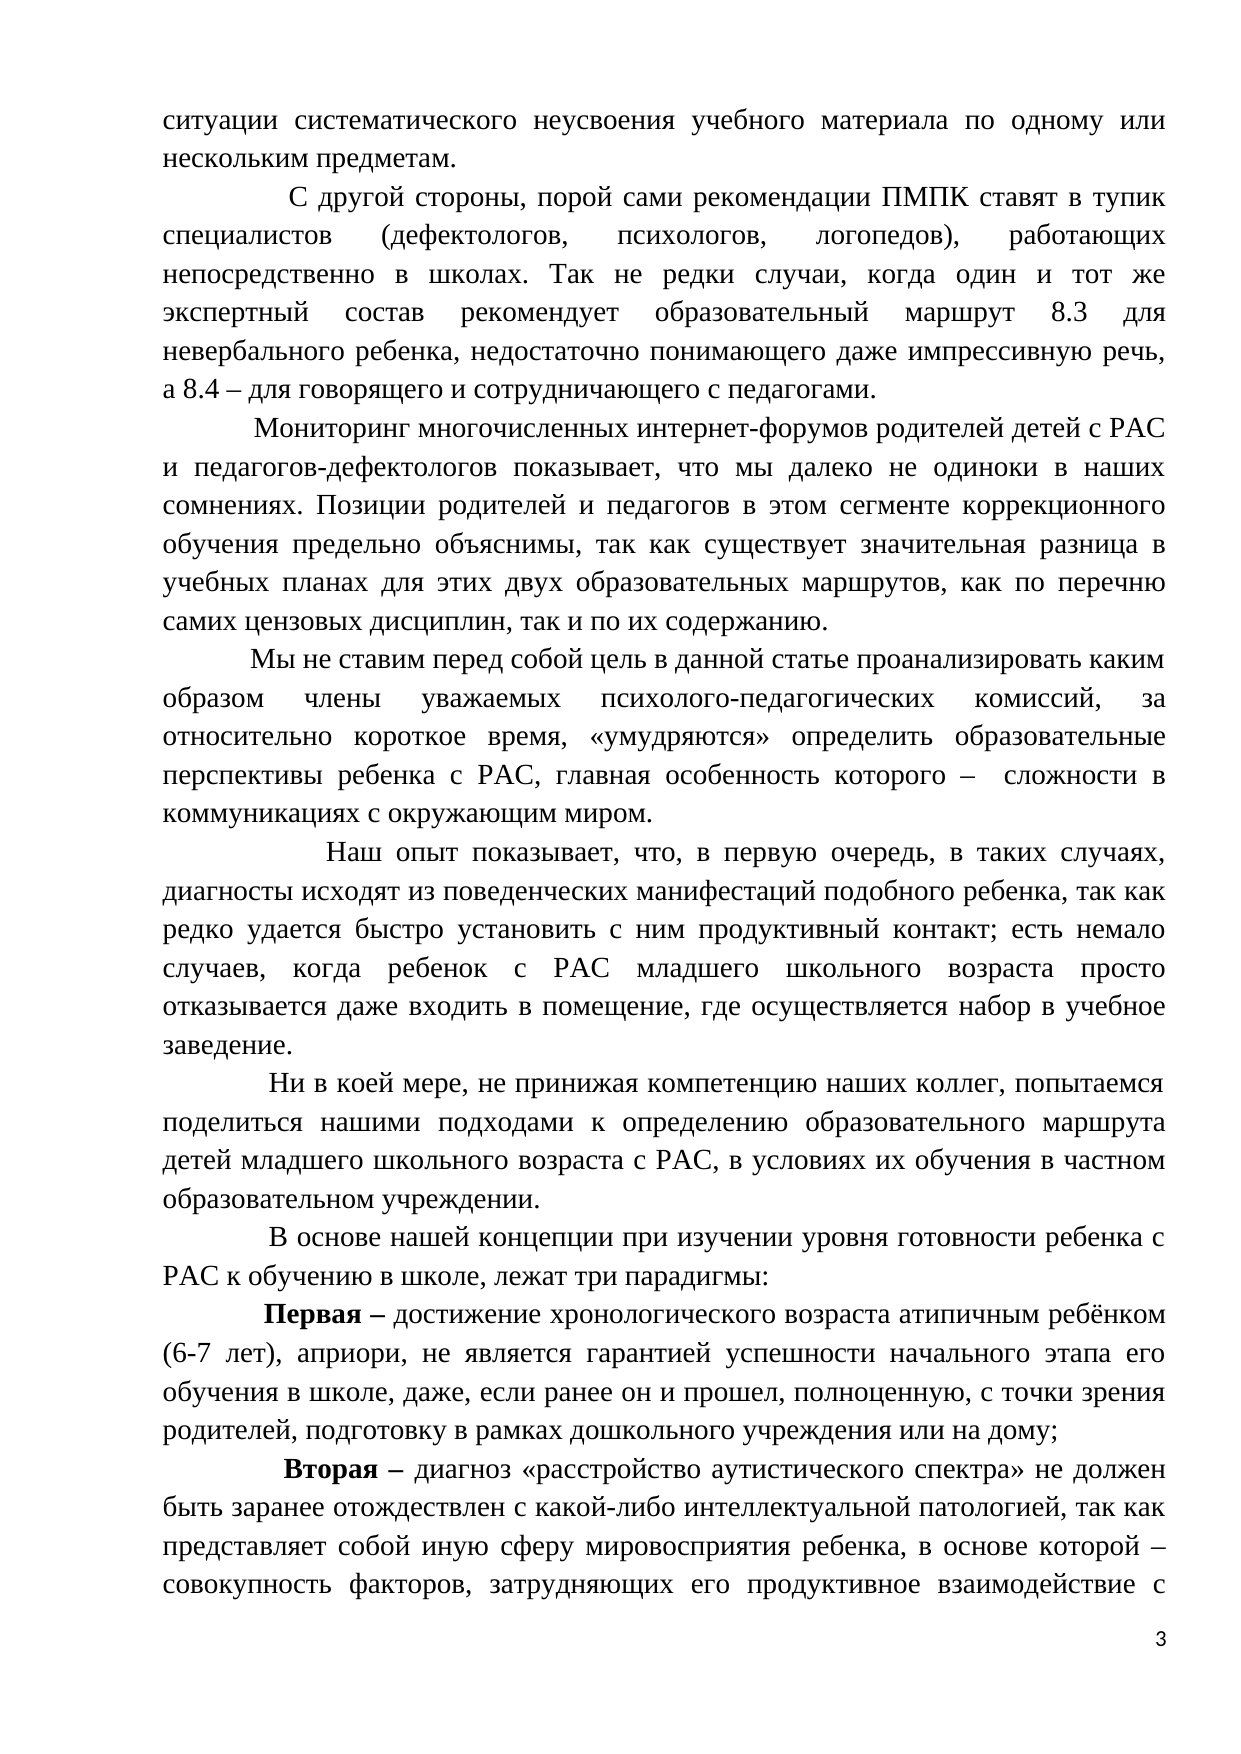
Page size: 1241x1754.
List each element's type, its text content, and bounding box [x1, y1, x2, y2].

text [162, 1451, 1167, 1600]
text Наш опыт показывает, что, в первую очередь, в таких случаях, диагносты исходят из поведенческих манифестаций подобного ребенка, так как редко удается быстро установить с ним продуктивный контакт; есть немало случаев, когда ребенок с РАС младшего школьного возраста просто отказывается даже входить в помещение, где осуществляется набор в учебное заведение. [162, 834, 1167, 1060]
text Мониторинг многочисленных интернет-форумов родителей детей с РАС и педагогов-дефектологов показывает, что мы далеко не одиноки в наших сомнениях. Позиции родителей и педагогов в этом сегменте коррекционного обучения предельно объяснимы, так как существует значительная разница в учебных планах для этих двух образовательных маршрутов, как по перечню самих цензовых дисциплин, так и по их содержанию. [162, 410, 1167, 636]
text Мы не ставим перед собой цель в данной статье проанализировать каким образом члены уважаемых психолого-педагогических комиссий, за относительно короткое время, «умудряются» определить образовательные перспективы ребенка с РАС, главная особенность которого – сложности в коммуникациях с окружающим миром. [162, 641, 1167, 829]
text Первая – достижение хронологического возраста атипичным ребёнком (6-7 лет), априори, не является гарантией успешности начального этапа его обучения в школе, даже, если ранее он и прошел, полноценную, с точки зрения родителей, подготовку в рамках дошкольного учреждения или на дому; [162, 1297, 1167, 1446]
text В основе нашей концепции при изучении уровня готовности ребенка с РАС к обучению в школе, лежат три парадигмы: [162, 1219, 1167, 1292]
text С другой стороны, порой сами рекомендации ПМПК ставят в тупик специалистов (дефектологов, психологов, логопедов), работающих непосредственно в школах. Так не редки случаи, когда один и тот же экспертный состав рекомендует образовательный маршрут 8.3 для невербального ребенка, недостаточно понимающего даже импрессивную речь, а 8.4 – для говорящего и сотрудничающего с педагогами. [162, 179, 1167, 405]
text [162, 102, 1167, 174]
text Ни в коей мере, не принижая компетенцию наших коллег, попытаемся поделиться нашими подходами к определению образовательного маршрута детей младшего школьного возраста с РАС, в условиях их обучения в частном образовательном учреждении. [162, 1065, 1167, 1214]
